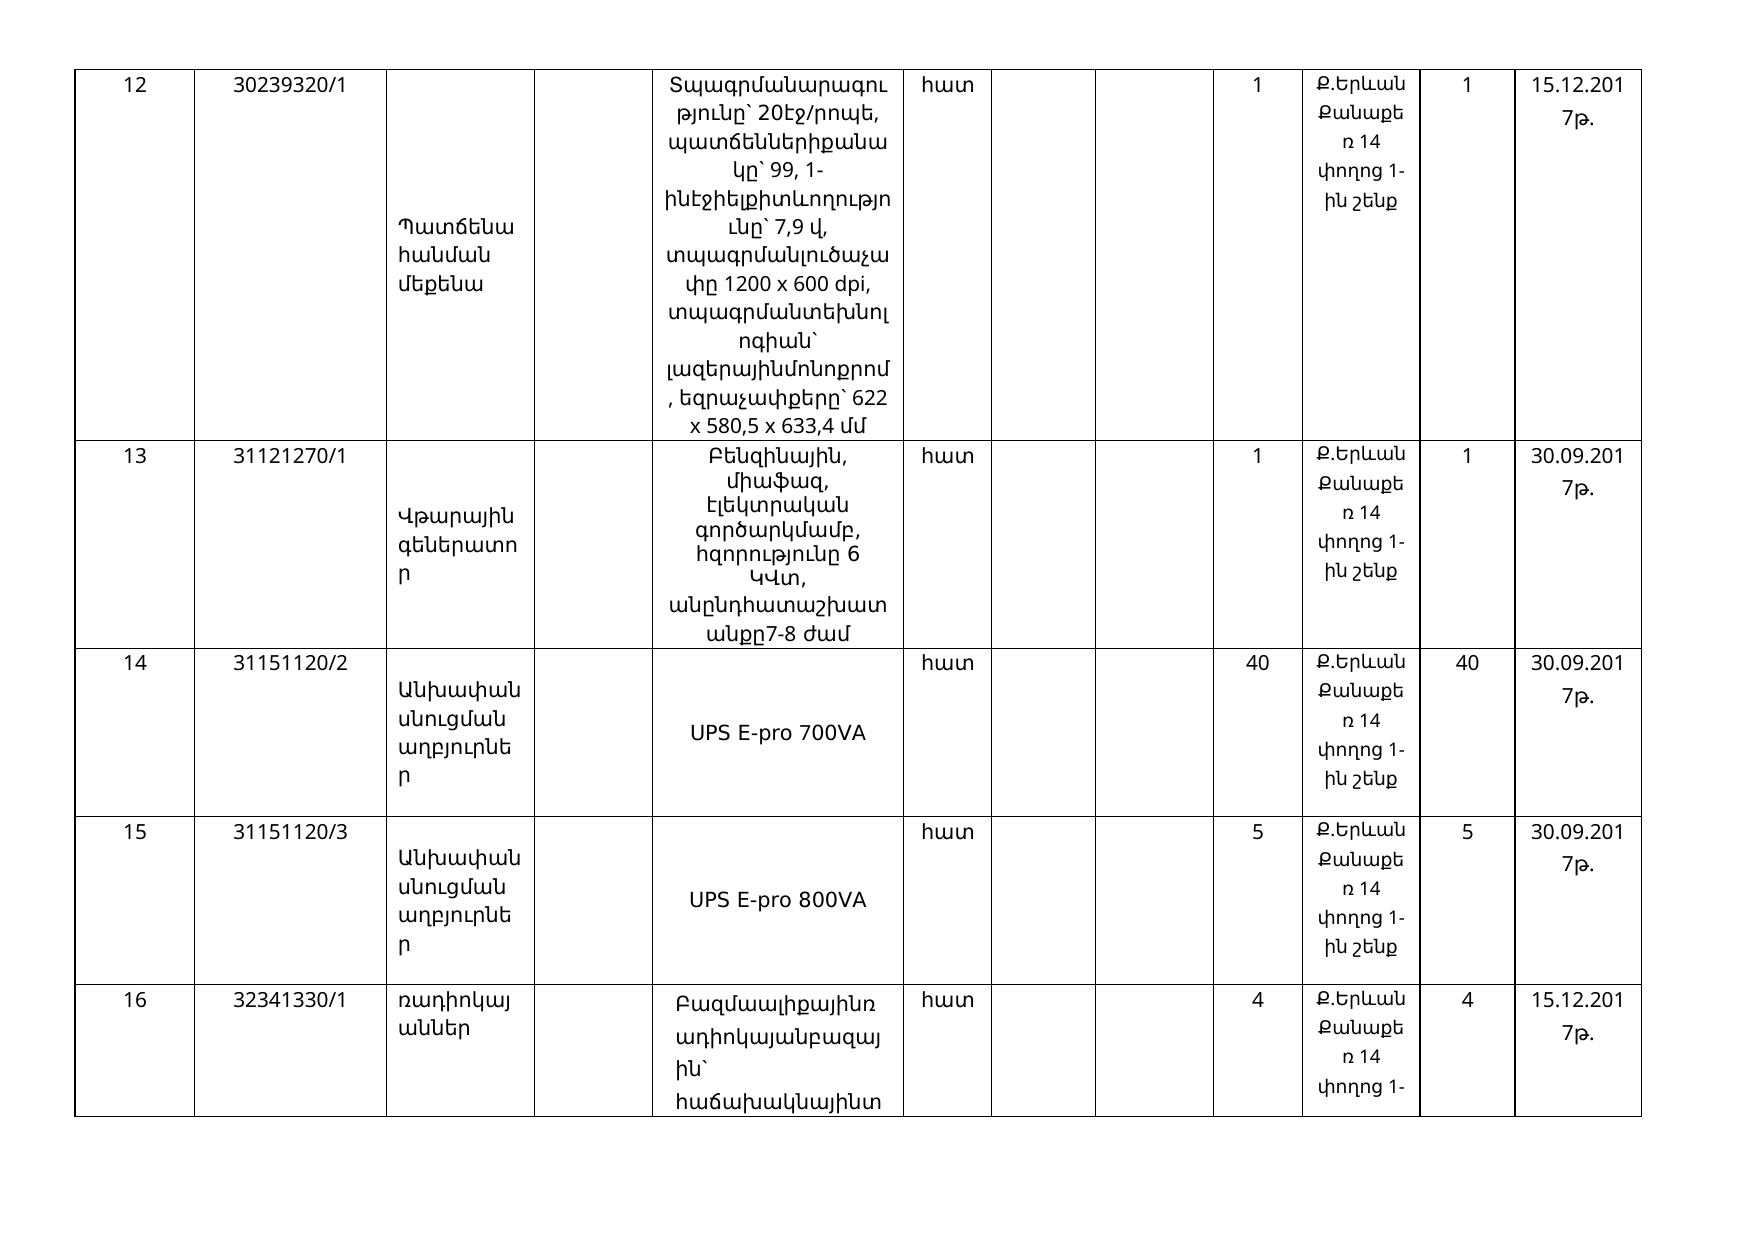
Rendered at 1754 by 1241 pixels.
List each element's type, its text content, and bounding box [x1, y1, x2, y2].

table_cell [1096, 817, 1213, 984]
table_cell հատ [904, 985, 991, 1116]
table_cell Բենզինային, միաֆազ, էլեկտրական գործարկմամբ, հզորությունը 6 ԿՎտ, անընդհատաշխատանքը7-8 ժամ [653, 441, 903, 647]
table_cell 5 [1421, 817, 1514, 984]
table_cell 40 [1214, 649, 1302, 816]
table_cell 1 [1214, 70, 1302, 440]
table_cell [1303, 985, 1419, 1116]
table_cell 15.12.2017թ. [1516, 70, 1641, 440]
table_cell 30.09.2017թ. [1516, 649, 1641, 816]
table_cell 32341330/1 [195, 985, 386, 1116]
table_cell 4 [1214, 985, 1302, 1116]
table_cell [992, 985, 1095, 1116]
table_cell 30.09.2017թ. [1516, 441, 1641, 647]
table_cell 15.12.2017թ. [1516, 985, 1641, 1116]
table_cell [992, 817, 1095, 984]
table_cell UPS E-pro 700VA [653, 649, 903, 816]
table_cell [535, 70, 652, 440]
table_cell 40 [1421, 649, 1514, 816]
table_cell հատ [904, 441, 991, 647]
table_cell 4 [1421, 985, 1514, 1116]
table_cell Ք.Երևան Քանաքեռ 14 փողոց 1-ին շենք [1303, 817, 1419, 984]
table_cell 31151120/3 [195, 817, 386, 984]
table_cell Վթարային գեներատոր [387, 441, 534, 647]
table_cell հատ [904, 70, 991, 440]
table_cell 1 [1214, 441, 1302, 647]
table_cell հատ [904, 817, 991, 984]
table_cell 5 [1214, 817, 1302, 984]
table_cell [992, 441, 1095, 647]
table_cell Ք.Երևան Քանաքեռ 14 փողոց 1-ին շենք [1303, 649, 1419, 816]
table_cell 1 [1421, 441, 1514, 647]
table_cell 31121270/1 [195, 441, 386, 647]
table_cell 30239320/1 [195, 70, 386, 440]
table_cell UPS E-pro 800VA [653, 817, 903, 984]
table_cell 16 [76, 985, 194, 1116]
table_cell 13 [76, 441, 194, 647]
table_cell [535, 441, 652, 647]
table_cell Անխափան սնուցման աղբյուրներ [387, 817, 534, 984]
table_cell Պատճենահանման մեքենա [387, 70, 534, 440]
table_cell ռադիոկայաններ [387, 985, 534, 1116]
table_cell 14 [76, 649, 194, 816]
table_cell 15 [76, 817, 194, 984]
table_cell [1303, 70, 1419, 440]
table_cell 12 [76, 70, 194, 440]
table_cell [535, 817, 652, 984]
table_cell Անխափան սնուցման աղբյուրներ [387, 649, 534, 816]
table_cell [1096, 441, 1213, 647]
table_cell 31151120/2 [195, 649, 386, 816]
table_cell հատ [904, 649, 991, 816]
table_cell [535, 649, 652, 816]
table_cell Տպագրմանարագությունը` 20էջ/րոպե, պատճեններիքանակը` 99, 1-ինէջիելքիտևողությունը` 7,9 վ, տպագրմանլուծաչափը 1200 x 600 dpi, տպագրմանտեխնոլոգիան` լազերայինմոնոքրոմ, եզրաչափքերը` 622 x 580,5 x 633,4 մմ [653, 70, 903, 440]
table_cell 30.09.2017թ. [1516, 817, 1641, 984]
table_cell [1096, 649, 1213, 816]
table_cell [1096, 70, 1213, 440]
table_cell [992, 70, 1095, 440]
table_cell [535, 985, 652, 1116]
table_cell [1096, 985, 1213, 1116]
table_cell Ք.Երևան Քանաքեռ 14 փողոց 1-ին շենք [1303, 441, 1419, 647]
table_cell 1 [1421, 70, 1514, 440]
table_cell [992, 649, 1095, 816]
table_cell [653, 985, 903, 1116]
